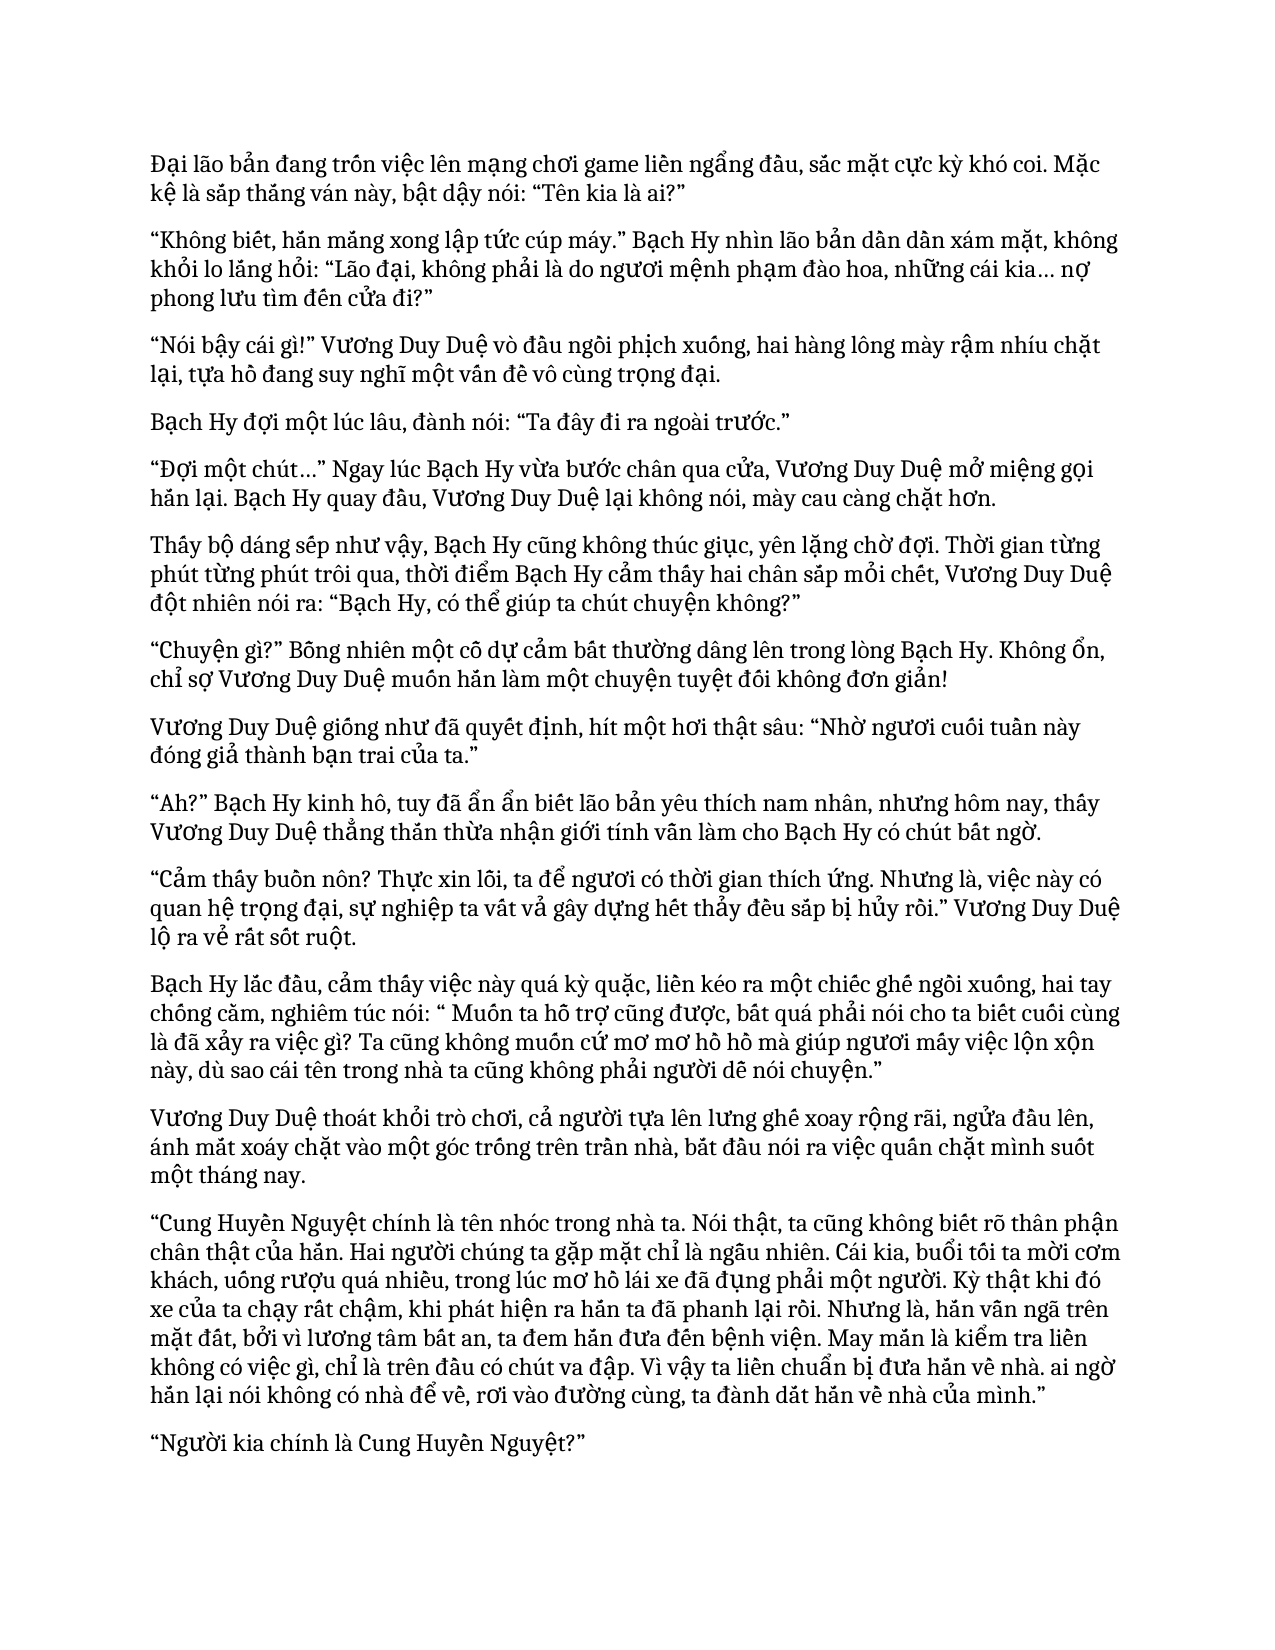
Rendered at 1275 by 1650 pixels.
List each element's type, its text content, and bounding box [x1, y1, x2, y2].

text “Cung Huyền Nguyệt chính là tên nhóc trong nhà ta. Nói thật, ta cũng không biết rõ thân phận chân thật của hắn. Hai người chúng ta gặp mặt chỉ là ngẫu nhiên. Cái kia, buổi tối ta mời cơm khách, uống rượu quá nhiều, trong lúc mơ hồ lái xe đã đụng phải một người. Kỳ thật khi đó xe của ta chạy rất chậm, khi phát hiện ra hắn ta đã phanh lại rồi. Nhưng là, hắn vẫn ngã trên mặt đất, bởi vì lương tâm bất an, ta đem hắn đưa đến bệnh viện. May mắn là kiểm tra liền không có việc gì, chỉ là trên đầu có chút va đập. Vì vậy ta liền chuẩn bị đưa hắn về nhà. ai ngờ hắn lại nói không có nhà để về, rơi vào đường cùng, ta đành dắt hắn về nhà của mình.” [150, 1209, 1125, 1410]
text “Ah?” Bạch Hy kinh hô, tuy đã ẩn ẩn biết lão bản yêu thích nam nhân, nhưng hôm nay, thấy Vương Duy Duệ thẳng thắn thừa nhận giới tính vẫn làm cho Bạch Hy có chút bất ngờ. [150, 789, 1125, 846]
text Thấy bộ dáng sếp như vậy, Bạch Hy cũng không thúc giục, yên lặng chờ đợi. Thời gian từng phút từng phút trôi qua, thời điểm Bạch Hy cảm thấy hai chân sắp mỏi chết, Vương Duy Duệ đột nhiên nói ra: “Bạch Hy, có thể giúp ta chút chuyện không?” [150, 531, 1125, 617]
text Đại lão bản đang trốn việc lên mạng chơi game liền ngẩng đầu, sắc mặt cực kỳ khó coi. Mặc kệ là sắp thắng ván này, bật dậy nói: “Tên kia là ai?” [150, 150, 1125, 207]
text “Đợi một chút…” Ngay lúc Bạch Hy vừa bước chân qua cửa, Vương Duy Duệ mở miệng gọi hắn lại. Bạch Hy quay đầu, Vương Duy Duệ lại không nói, mày cau càng chặt hơn. [150, 455, 1125, 512]
text Bạch Hy đợi một lúc lâu, đành nói: “Ta đây đi ra ngoài trước.” [150, 407, 1125, 436]
text “Không biết, hắn mắng xong lập tức cúp máy.” Bạch Hy nhìn lão bản dần dần xám mặt, không khỏi lo lắng hỏi: “Lão đại, không phải là do ngươi mệnh phạm đào hoa, những cái kia… nợ phong lưu tìm đến cửa đi?” [150, 226, 1125, 312]
text “Nói bậy cái gì!” Vương Duy Duệ vò đầu ngồi phịch xuống, hai hàng lông mày rậm nhíu chặt lại, tựa hồ đang suy nghĩ một vấn đề vô cùng trọng đại. [150, 331, 1125, 389]
text “Chuyện gì?” Bỗng nhiên một cỗ dự cảm bất thường dâng lên trong lòng Bạch Hy. Không ổn, chỉ sợ Vương Duy Duệ muốn hắn làm một chuyện tuyệt đối không đơn giản! [150, 636, 1125, 694]
text Vương Duy Duệ giống như đã quyết định, hít một hơi thật sâu: “Nhờ ngươi cuối tuần này đóng giả thành bạn trai của ta.” [150, 712, 1125, 770]
text “Cảm thấy buồn nôn? Thực xin lỗi, ta để ngươi có thời gian thích ứng. Nhưng là, việc này có quan hệ trọng đại, sự nghiệp ta vất vả gây dựng hết thảy đều sắp bị hủy rồi.” Vương Duy Duệ lộ ra vẻ rất sốt ruột. [150, 865, 1125, 951]
text Vương Duy Duệ thoát khỏi trò chơi, cả người tựa lên lưng ghế xoay rộng rãi, ngửa đầu lên, ánh mắt xoáy chặt vào một góc trống trên trần nhà, bắt đầu nói ra việc quấn chặt mình suốt một tháng nay. [150, 1104, 1125, 1190]
text “Người kia chính là Cung Huyền Nguyệt?” [150, 1429, 1125, 1457]
text Bạch Hy lắc đầu, cảm thấy việc này quá kỳ quặc, liền kéo ra một chiếc ghế ngồi xuống, hai tay chống cằm, nghiêm túc nói: “ Muốn ta hỗ trợ cũng được, bất quá phải nói cho ta biết cuối cùng là đã xảy ra việc gì? Ta cũng không muốn cứ mơ mơ hồ hồ mà giúp ngươi mấy việc lộn xộn này, dù sao cái tên trong nhà ta cũng không phải người dễ nói chuyện.” [150, 970, 1125, 1085]
